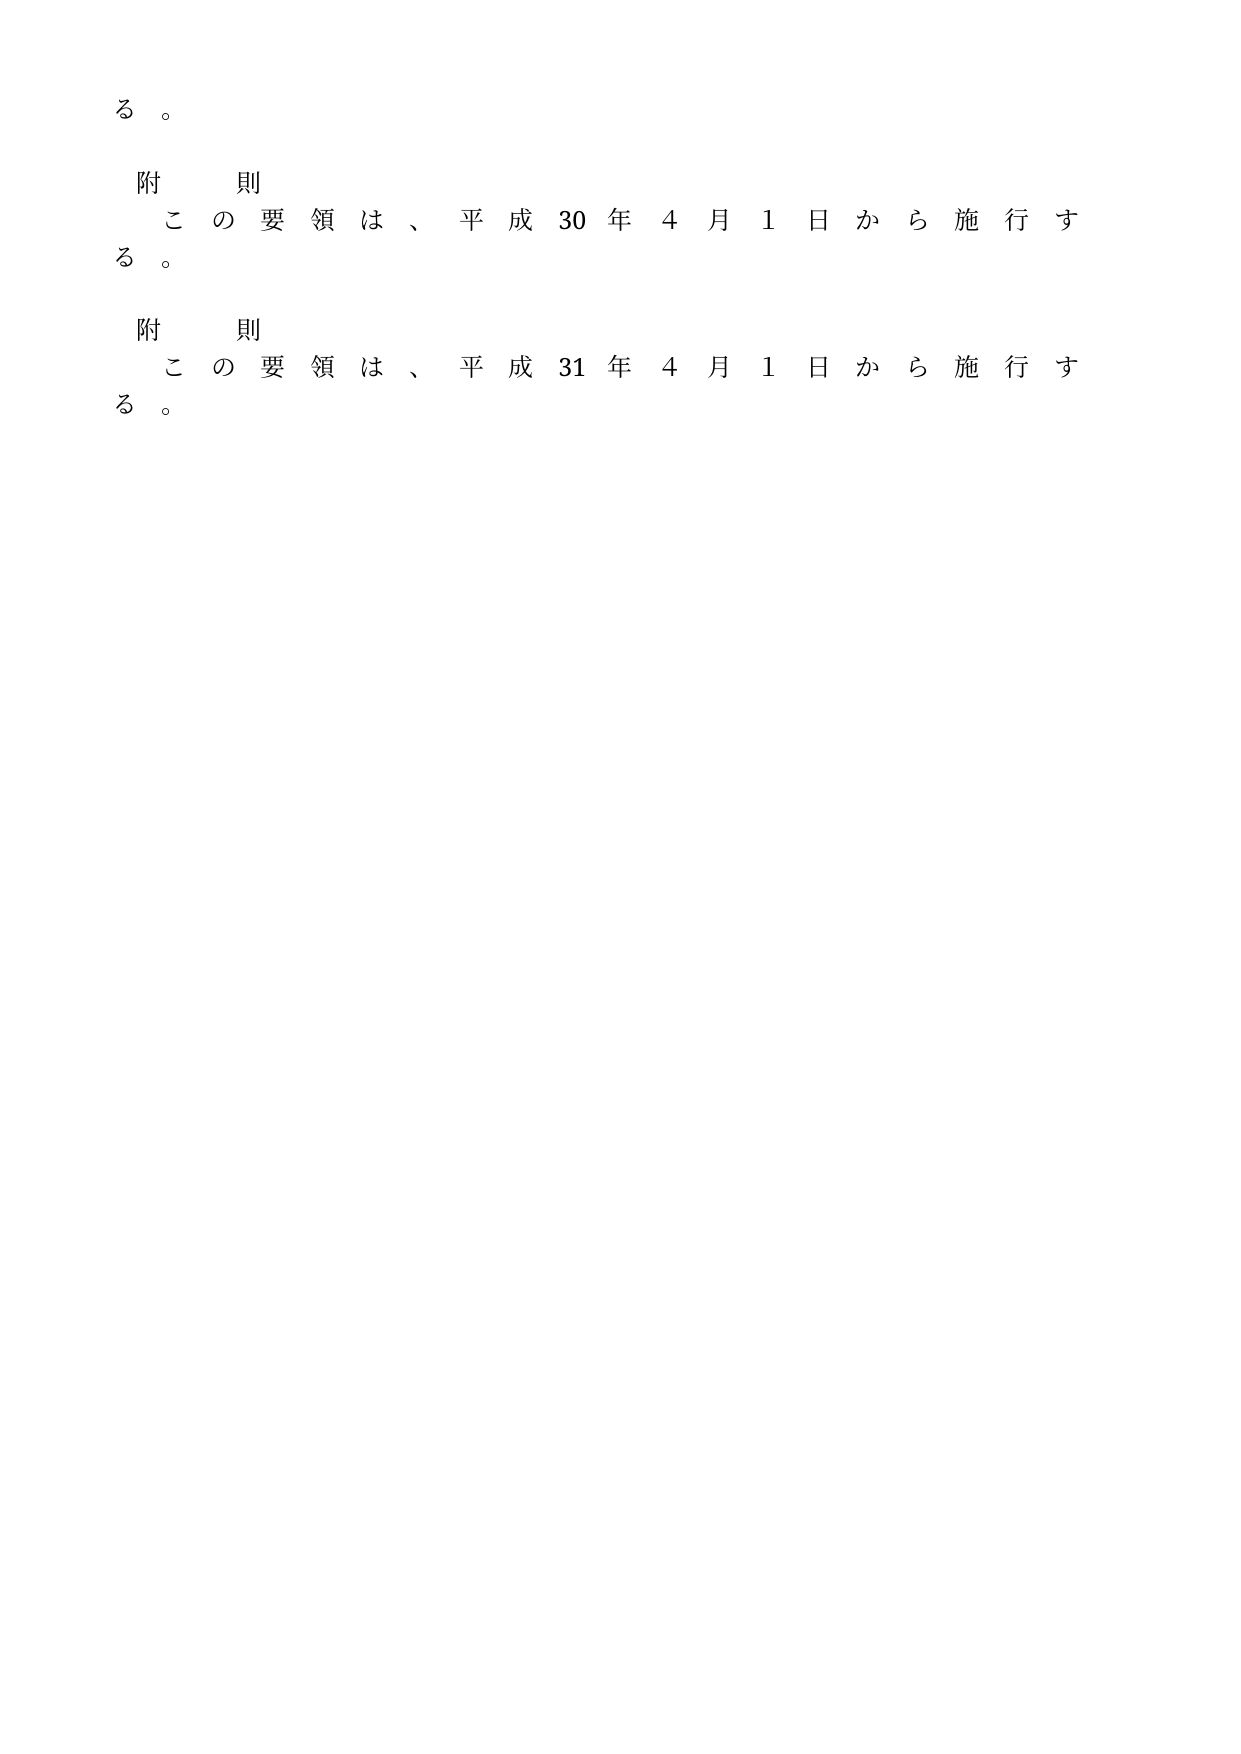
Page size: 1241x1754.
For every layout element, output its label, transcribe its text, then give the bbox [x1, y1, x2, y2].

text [112, 90, 1128, 126]
text 附 則 [112, 310, 1128, 347]
text この要領は、平成31年４月１日から施行する。 [112, 347, 1128, 421]
text 附 則 [112, 163, 1128, 200]
text この要領は、平成30年４月１日から施行する。 [112, 200, 1128, 273]
